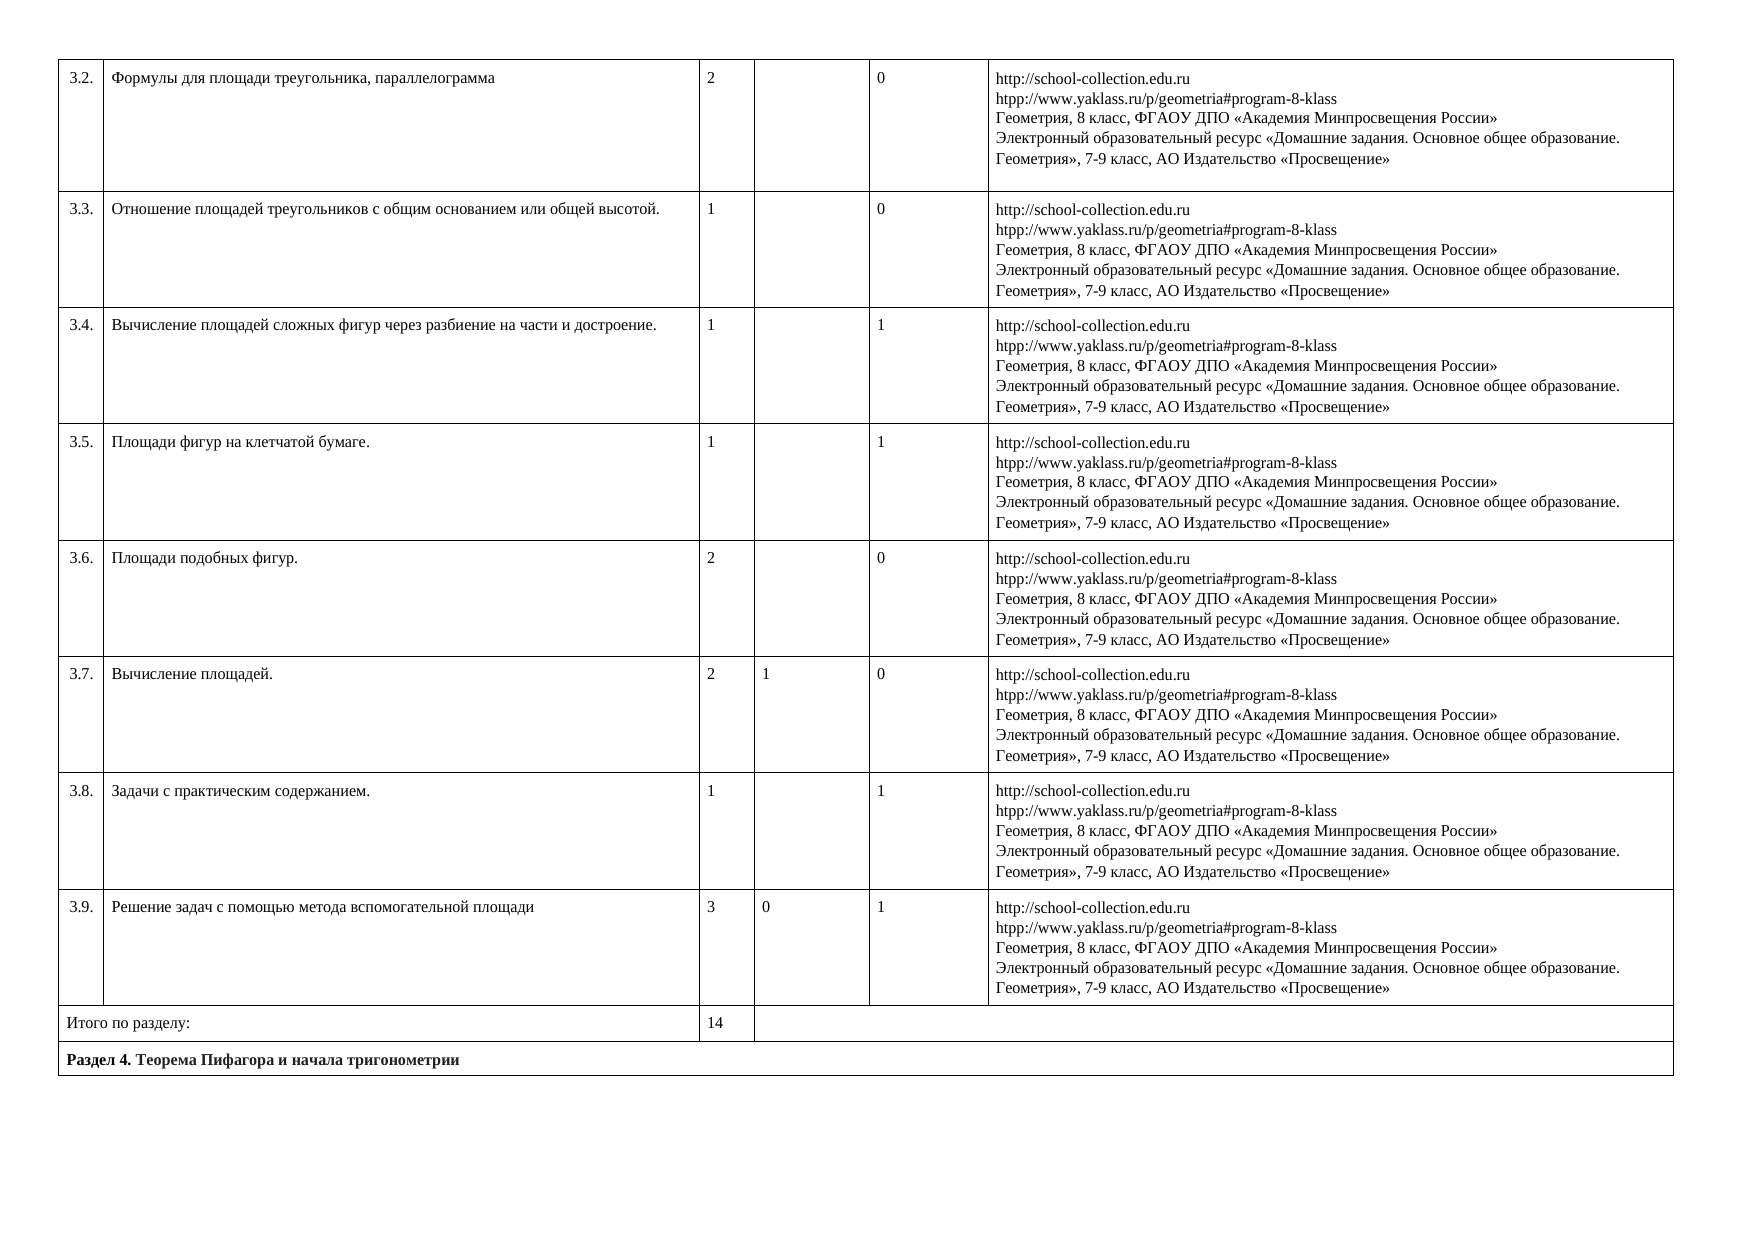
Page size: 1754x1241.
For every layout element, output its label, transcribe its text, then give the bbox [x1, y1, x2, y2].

table_cell 3.8. [59, 773, 103, 888]
table_cell Отношение площадей треугольников с общим основанием или общей высотой. [104, 192, 699, 307]
table_cell 0 [870, 192, 988, 307]
table_cell 3.6. [59, 541, 103, 656]
table_cell 2 [700, 541, 754, 656]
table_cell 0 [755, 890, 869, 1005]
table_cell 3.9. [59, 890, 103, 1005]
table_cell 3 [700, 890, 754, 1005]
table_cell 1 [700, 308, 754, 423]
table_cell 1 [870, 890, 988, 1005]
table_cell Задачи с практическим содержанием. [104, 773, 699, 888]
table_cell 1 [870, 773, 988, 888]
table_cell 1 [700, 773, 754, 888]
table_cell [755, 1006, 1673, 1041]
table_cell [755, 424, 869, 539]
table_header 2 [700, 60, 754, 191]
table_cell 1 [700, 424, 754, 539]
table_cell 3.5. [59, 424, 103, 539]
table_header 3.2. [59, 60, 103, 191]
table_header Формулы для площади треугольника, параллелограмма [104, 60, 699, 191]
table_cell [755, 541, 869, 656]
table_cell 0 [870, 541, 988, 656]
table_cell 14 [700, 1006, 754, 1041]
table_cell Площади подобных фигур. [104, 541, 699, 656]
table_cell 1 [755, 657, 869, 772]
table_cell [755, 308, 869, 423]
table_header http://school-collection.edu.ru htpp://www.yaklass.ru/p/geometria#program-8-klass Геометрия, 8 класс, ФГАОУ ДПО «Академия Минпросвещения России» Электронный образовательный ресурс «Домашние задания. Основное общее образование. Геометрия», 7-9 класс, АО Издательство «Просвещение» [989, 60, 1673, 191]
table_cell Вычисление площадей. [104, 657, 699, 772]
table_cell Вычисление площадей сложных фигур через разбиение на части и достроение. [104, 308, 699, 423]
table_cell 1 [700, 192, 754, 307]
table_cell Итого по разделу: [59, 1006, 699, 1041]
table_cell 3.7. [59, 657, 103, 772]
table_header 0 [870, 60, 988, 191]
table_cell Раздел 4. Теорема Пифагора и начала тригонометрии [59, 1042, 1673, 1075]
table_cell 3.4. [59, 308, 103, 423]
table_cell Площади фигур на клетчатой бумаге. [104, 424, 699, 539]
table_cell 1 [870, 424, 988, 539]
table_cell [755, 192, 869, 307]
table_cell Решение задач с помощью метода вспомогательной площади [104, 890, 699, 1005]
table_header [755, 60, 869, 191]
table_cell 3.3. [59, 192, 103, 307]
table_cell [755, 773, 869, 888]
table_cell 2 [700, 657, 754, 772]
table_cell 1 [870, 308, 988, 423]
table_cell 0 [870, 657, 988, 772]
